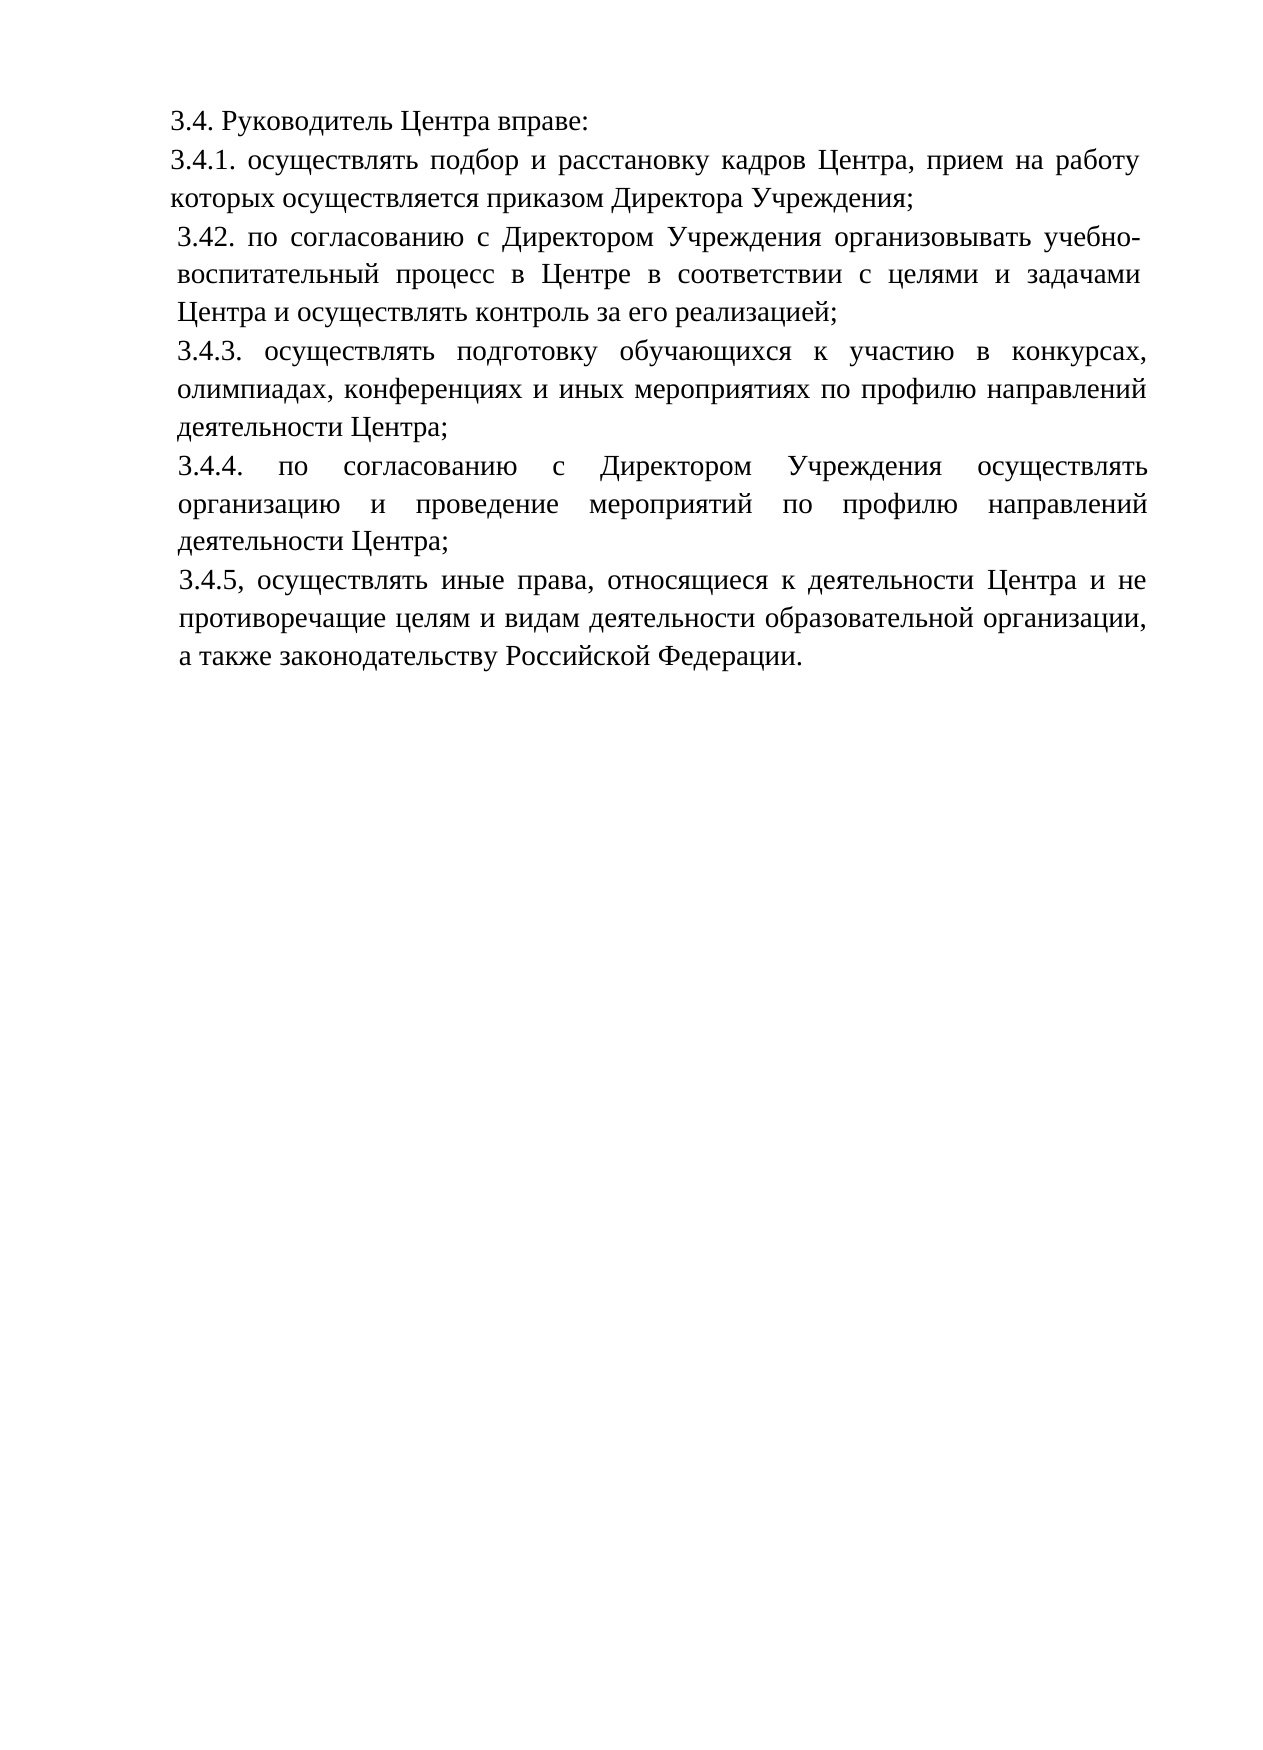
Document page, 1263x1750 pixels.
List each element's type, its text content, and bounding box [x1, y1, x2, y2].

text 3.4.4. по согласованию с Директором Учреждения осуществлять организацию и проведение мероприятий по профилю направлений деятельности Центра; [178, 448, 1149, 557]
text 3.4.5, осуществлять иные права, относящиеся к деятельности Центра и не противоречащие целям и видам деятельности образовательной организации, а также законодательству Российской Федерации. [179, 562, 1148, 672]
text 3.4.1. осуществлять подбор и расстановку кадров Центра, прием на работу которых осуществляется приказом Директора Учреждения; [170, 142, 1141, 213]
text 3.4.3. осуществлять подготовку обучающихся к участию в конкурсах, олимпиадах, конференциях и иных мероприятиях по профилю направлений деятельности Центра; [177, 333, 1148, 442]
text 3.4. Руководитель Центра вправе: [170, 103, 1141, 137]
text 3.42. по согласованию с Директором Учреждения организовывать учебно-воспитательный процесс в Центре в соответствии с целями и задачами Центра и осуществлять контроль за его реализацией; [177, 219, 1141, 328]
